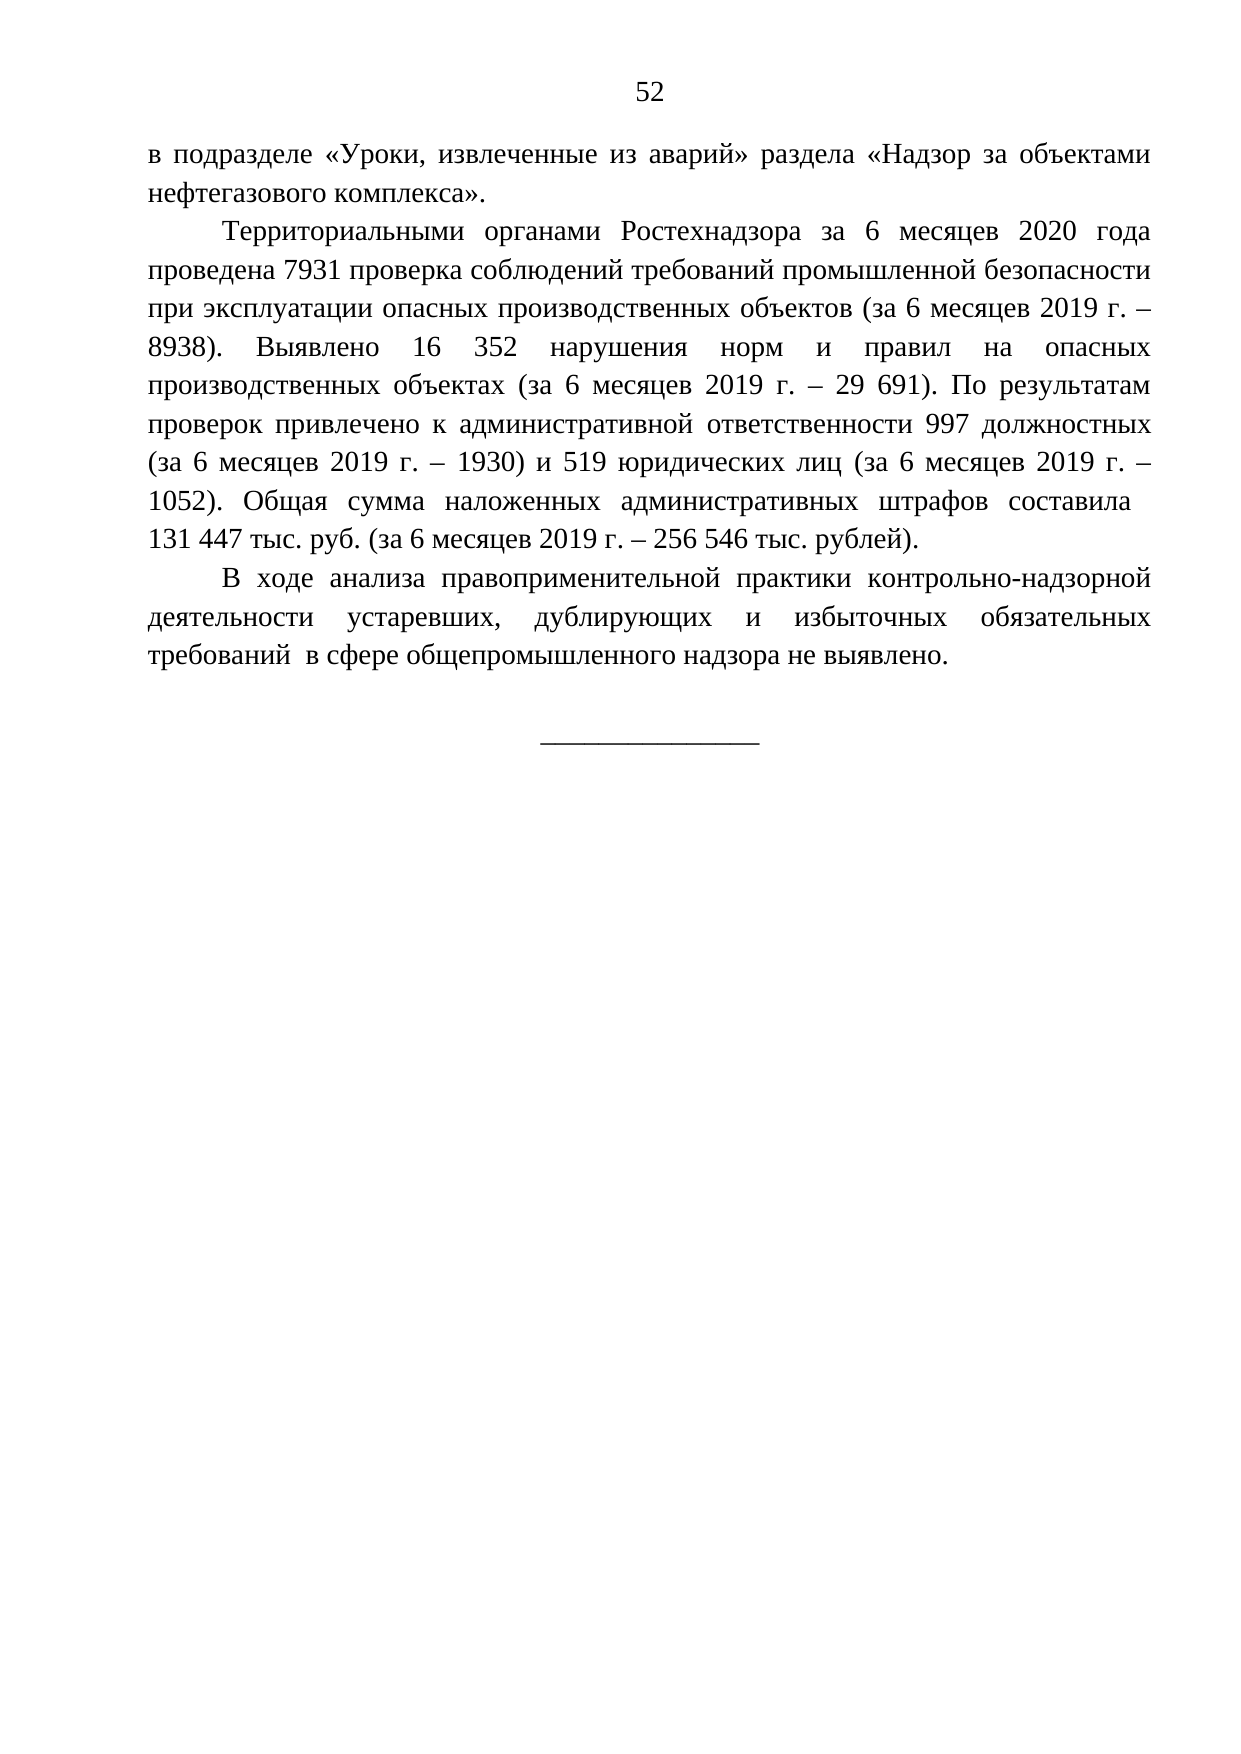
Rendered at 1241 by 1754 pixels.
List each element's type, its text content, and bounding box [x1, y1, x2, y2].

text _______________ [148, 714, 1152, 748]
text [148, 136, 1152, 208]
text В ходе анализа правоприменительной практики контрольно-надзорной деятельности устаревших, дублирующих и избыточных обязательных требований в сфере общепромышленного надзора не выявлено. [148, 560, 1152, 671]
text Территориальными органами Ростехнадзора за 6 месяцев 2020 года проведена 7931 проверка соблюдений требований промышленной безопасности при эксплуатации опасных производственных объектов (за 6 месяцев 2019 г. – 8938). Выявлено 16 352 нарушения норм и правил на опасных производственных объектах (за 6 месяцев 2019 г. – 29 691). По результатам проверок привлечено к административной ответственности 997 должностных (за 6 месяцев 2019 г. – 1930) и 519 юридических лиц (за 6 месяцев 2019 г. – 1052). Общая сумма наложенных административных штрафов составила 131 447 тыс. руб. (за 6 месяцев 2019 г. – 256 546 тыс. рублей). [148, 213, 1152, 555]
